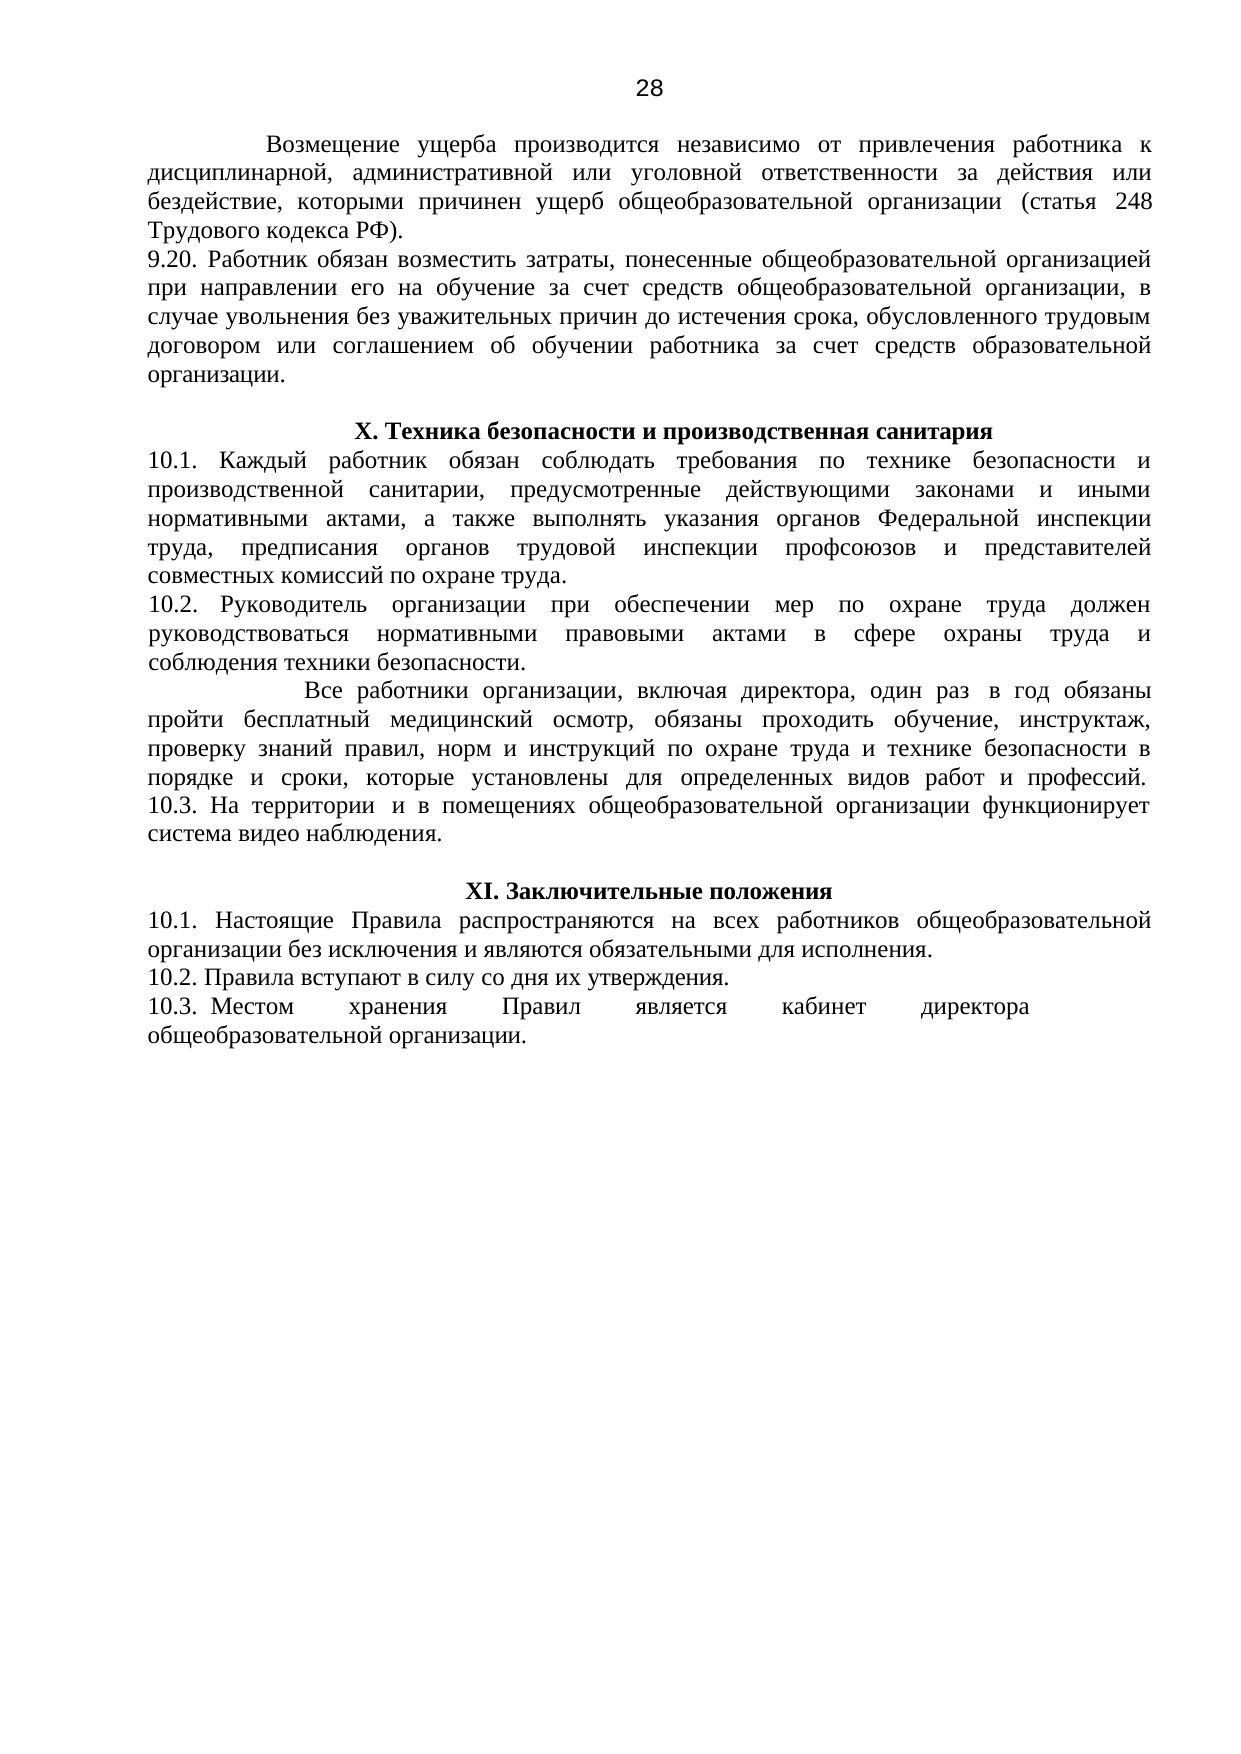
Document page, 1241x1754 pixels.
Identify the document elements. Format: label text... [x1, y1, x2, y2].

subtitle ХI. Заключительные положения [465, 876, 1181, 905]
list Руководитель организации при обеспечении мер по охране труда должен руководствоваться нормативными правовыми актами в сфере охраны труда и соблюдения техники безопасности. [148, 589, 1151, 676]
list Работник обязан возместить затраты, понесенные общеобразовательной организацией при направлении его на обучение за счет средств общеобразовательной организации, в случае увольнения без уважительных причин до истечения срока, обусловленного трудовым договором или соглашением об обучении работника за счет средств образовательной организации. [147, 244, 1152, 387]
list Настоящие Правила распространяются на всех работников общеобразовательной организации без исключения и являются обязательными для исполнения. [147, 905, 1152, 963]
list Правила вступают в силу со дня их утверждения. [147, 963, 1181, 991]
list На территории и в помещениях общеобразовательной организации функционирует система видео наблюдения. [147, 791, 1150, 847]
list Местом хранения Правил является кабинет директора общеобразовательной организации. [147, 991, 1030, 1049]
subtitle Х. Техника безопасности и производственная санитария [354, 417, 1181, 446]
list Каждый работник обязан соблюдать требования по технике безопасности и производственной санитарии, предусмотренные действующими законами и иными нормативными актами, а также выполнять указания органов Федеральной инспекции труда, предписания органов трудовой инспекции профсоюзов и представителей совместных комиссий по охране труда. [147, 446, 1151, 589]
text Возмещение ущерба производится независимо от привлечения работника к дисциплинарной, административной или уголовной ответственности за действия или бездействие, которыми причинен ущерб общеобразовательной организации (статья 248 Трудового кодекса РФ). [147, 129, 1153, 244]
text Все работники организации, включая директора, один раз в год обязаны пройти бесплатный медицинский осмотр, обязаны проходить обучение, инструктаж, проверку знаний правил, норм и инструкций по охране труда и технике безопасности в порядке и сроки, которые установлены для определенных видов работ и профессий. [147, 676, 1152, 791]
